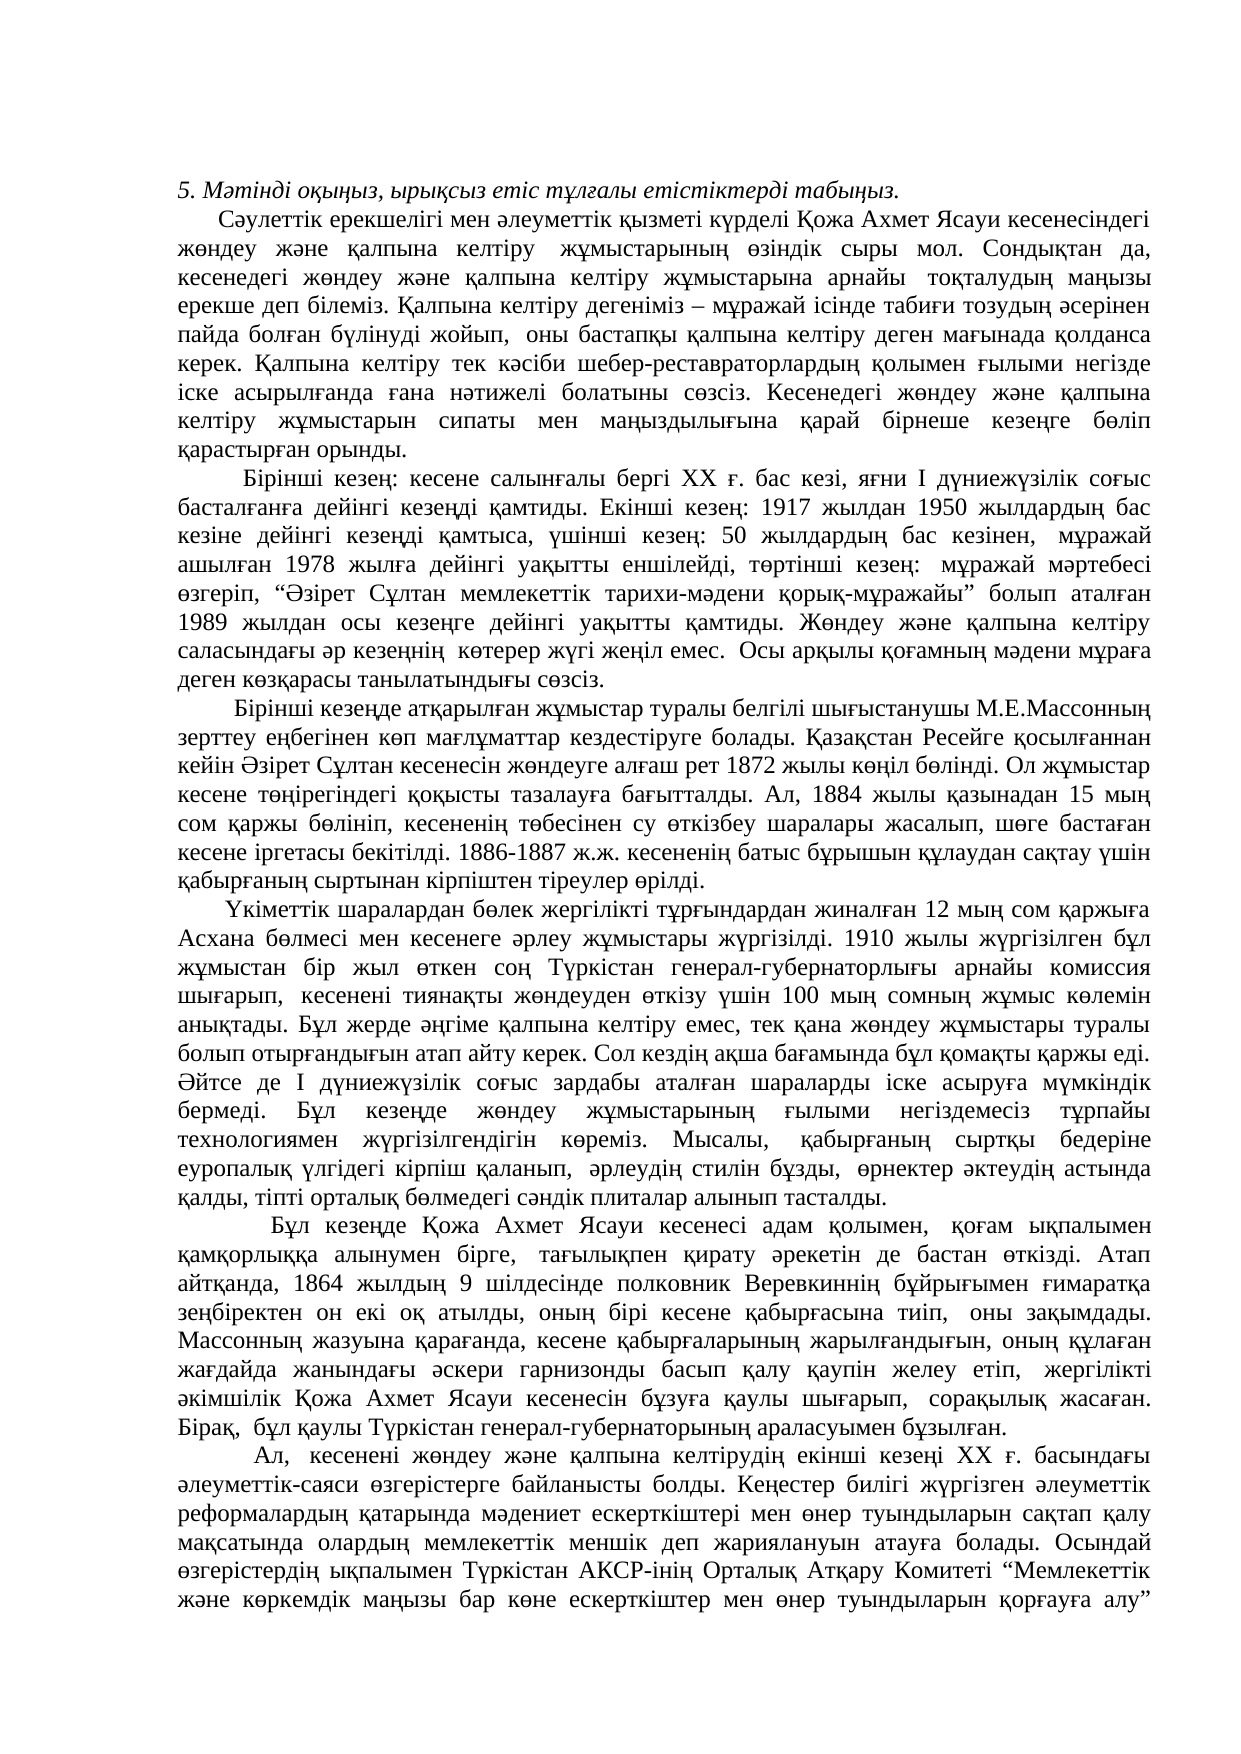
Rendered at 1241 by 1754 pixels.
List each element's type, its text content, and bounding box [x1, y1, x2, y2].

text Бірінші кезеңде атқарылған жұмыстар туралы белгілі шығыстанушы М.Е.Массонның зерттеу еңбегінен көп мағлұматтар кездестіруге болады. Қазақстан Ресейге қосылғаннан кейін Әзірет Сұлтан кесенесін жөндеуге алғаш рет 1872 жылы көңіл бөлінді. Ол жұмыстар кесене төңірегіндегі қоқысты тазалауға бағытталды. Ал, 1884 жылы қазынадан 15 мың сом қаржы бөлініп, кесененің төбесінен су өткізбеу шаралары жасалып, шөге бастаған кесене іргетасы бекітілді. 1886-1887 ж.ж. кесененің батыс бұрышын құлаудан сақтау үшін қабырғаның сыртынан кірпіштен тіреулер өрілді. [177, 693, 1152, 894]
text Бұл кезеңде Қожа Ахмет Ясауи кесенесі адам қолымен, қоғам ықпалымен қамқорлыққа алынумен бірге, тағылықпен қирату әрекетін де бастан өткізді. Атап айтқанда, 1864 жылдың 9 шілдесінде полковник Веревкиннің бұйрығымен ғимаратқа зеңбіректен он екі оқ атылды, оның бірі кесене қабырғасына тиіп, оны зақымдады. Массонның жазуына қарағанда, кесене қабырғаларының жарылғандығын, оның құлаған жағдайда жанындағы әскери гарнизонды басып қалу қаупін желеу етіп, жергілікті әкімшілік Қожа Ахмет Ясауи кесенесін бұзуға қаулы шығарып, сорақылық жасаған. Бірақ, бұл қаулы Түркістан генерал-губернаторының араласуымен бұзылған. [177, 1211, 1152, 1441]
text Үкіметтік шаралардан бөлек жергілікті тұрғындардан жиналған 12 мың сом қаржыға Асхана бөлмесі мен кесенеге әрлеу жұмыстары жүргізілді. 1910 жылы жүргізілген бұл жұмыстан бір жыл өткен соң Түркістан генерал-губернаторлығы арнайы комиссия шығарып, кесенені тиянақты жөндеуден өткізу үшін 100 мың сомның жұмыс көлемін анықтады. Бұл жерде әңгіме қалпына келтіру емес, тек қана жөндеу жұмыстары туралы болып отырғандығын атап айту керек. Сол кездің ақша бағамында бұл қомақты қаржы еді. Әйтсе де І дүниежүзілік соғыс зардабы аталған шараларды іске асыруға мүмкіндік бермеді. Бұл кезеңде жөндеу жұмыстарының ғылыми негіздемесіз тұрпайы технологиямен жүргізілгендігін көреміз. Мысалы, қабырғаның сыртқы бедеріне еуропалық үлгідегі кірпіш қаланып, әрлеудің стилін бұзды, өрнектер әктеудің астында қалды, тіпті орталық бөлмедегі сәндік плиталар алынып тасталды. [177, 894, 1152, 1211]
text Сәулеттік ерекшелігі мен әлеуметтік қызметі күрделі Қожа Ахмет Ясауи кесенесіндегі жөндеу және қалпына келтіру жұмыстарының өзіндік сыры мол. Сондықтан да, кесенедегі жөндеу және қалпына келтіру жұмыстарына арнайы тоқталудың маңызы ерекше деп білеміз. Қалпына келтіру дегеніміз – мұражай ісінде табиғи тозудың әсерінен пайда болған бүлінуді жойып, оны бастапқы қалпына келтіру деген мағынада қолданса керек. Қалпына келтіру тек кәсіби шебер-реставраторлардың қолымен ғылыми негізде іске асырылғанда ғана нәтижелі болатыны сөзсіз. Кесенедегі жөндеу және қалпына келтіру жұмыстарын сипаты мен маңыздылығына қарай бірнеше кезеңге бөліп қарастырған орынды. [177, 204, 1152, 463]
text Бірінші кезең: кесене салынғалы бергі ХХ ғ. бас кезі, яғни І дүниежүзілік соғыс басталғанға дейінгі кезеңді қамтиды. Екінші кезең: 1917 жылдан 1950 жылдардың бас кезіне дейінгі кезеңді қамтыса, үшінші кезең: 50 жылдардың бас кезінен, мұражай ашылған 1978 жылға дейінгі уақытты еншілейді, төртінші кезең: мұражай мәртебесі өзгеріп, “Әзірет Сұлтан мемлекеттік тарихи-мәдени қорық-мұражайы” болып аталған 1989 жылдан осы кезеңге дейінгі уақытты қамтиды. Жөндеу және қалпына келтіру саласындағы әр кезеңнің көтерер жүгі жеңіл емес. Осы арқылы қоғамның мәдени мұраға деген көзқарасы танылатындығы сөзсіз. [177, 463, 1152, 693]
text 5. Мәтінді оқыңыз, ырықсыз етіс тұлғалы етістіктерді табыңыз. [177, 176, 1152, 204]
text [177, 1441, 1152, 1613]
